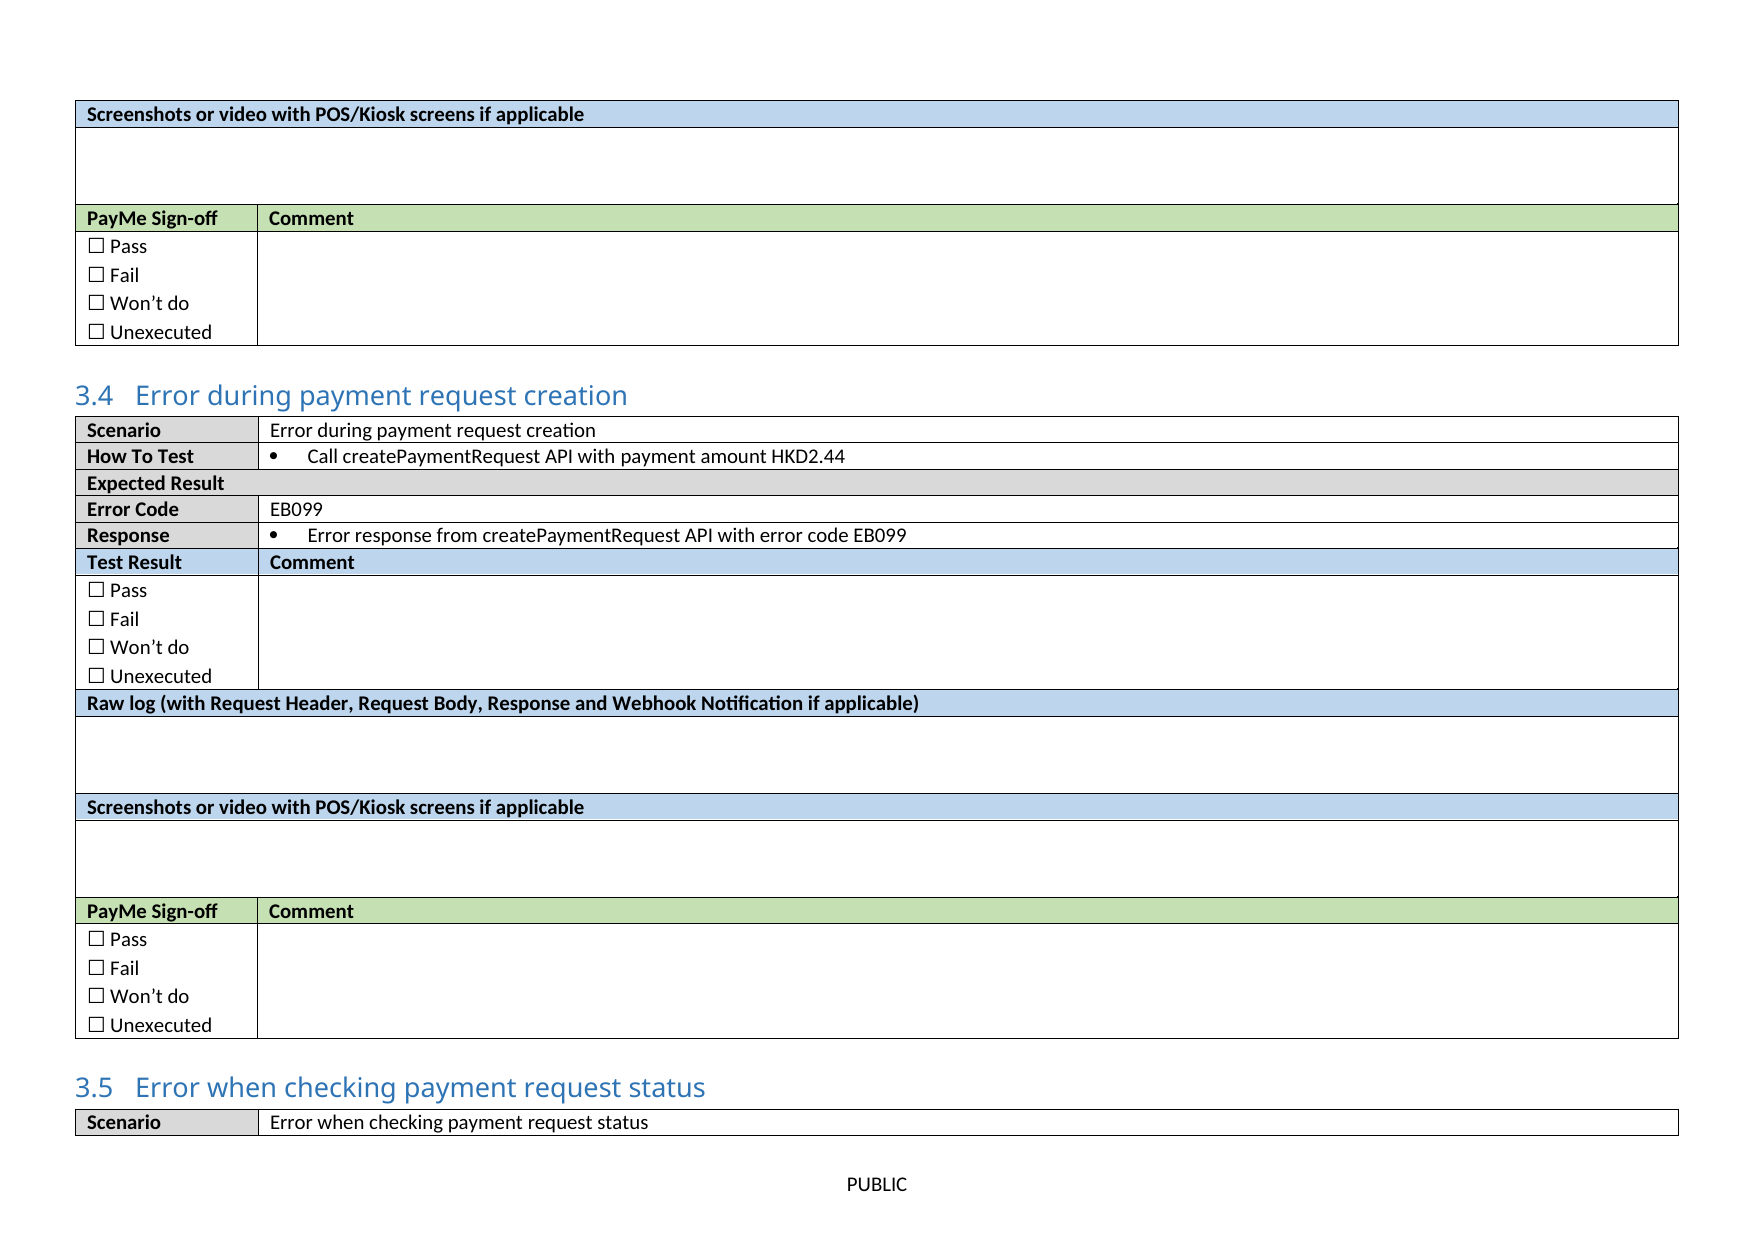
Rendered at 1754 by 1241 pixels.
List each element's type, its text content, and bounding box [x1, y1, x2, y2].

table_cell EB099 [259, 496, 1678, 522]
table_cell Response [76, 523, 258, 548]
table_cell Pass Fail Won’t do Unexecuted [76, 232, 257, 345]
table_cell Call createPaymentRequest API with payment amount HKD2.44 [259, 443, 1678, 469]
table_header Error when checking payment request status [259, 1110, 1678, 1135]
table_cell Error Code [76, 496, 258, 522]
table_cell [76, 821, 1678, 897]
table_cell Expected Result [76, 470, 1678, 495]
table_header Scenario [76, 417, 258, 442]
table_cell Comment [258, 205, 1678, 231]
table_header Error during payment request creation [259, 417, 1678, 442]
table_cell Pass Fail Won’t do Unexecuted [76, 576, 258, 689]
table_cell Test Result [76, 549, 258, 574]
table_cell PayMe Sign-off [76, 898, 257, 923]
table_cell Screenshots or video with POS/Kiosk screens if applicable [76, 794, 1678, 819]
table_cell Comment [258, 898, 1678, 923]
table_cell [259, 576, 1678, 689]
table_cell Raw log (with Request Header, Request Body, Response and Webhook Notification if applicable) [76, 690, 1678, 716]
table_cell PayMe Sign-off [76, 205, 257, 231]
table_cell Comment [259, 549, 1678, 574]
table_cell Error response from createPaymentRequest API with error code EB099 [259, 523, 1678, 548]
table_cell [76, 128, 1678, 204]
table_cell How To Test [76, 443, 258, 469]
subtitle Error when checking payment request status [75, 1069, 1679, 1106]
table_cell Screenshots or video with POS/Kiosk screens if applicable [76, 101, 1678, 127]
table_cell Pass Fail Won’t do Unexecuted [76, 924, 257, 1038]
table_cell [76, 717, 1678, 793]
table_cell [258, 232, 1678, 345]
table_header Scenario [76, 1110, 258, 1135]
table_cell [258, 924, 1678, 1038]
subtitle Error during payment request creation [75, 376, 1679, 413]
